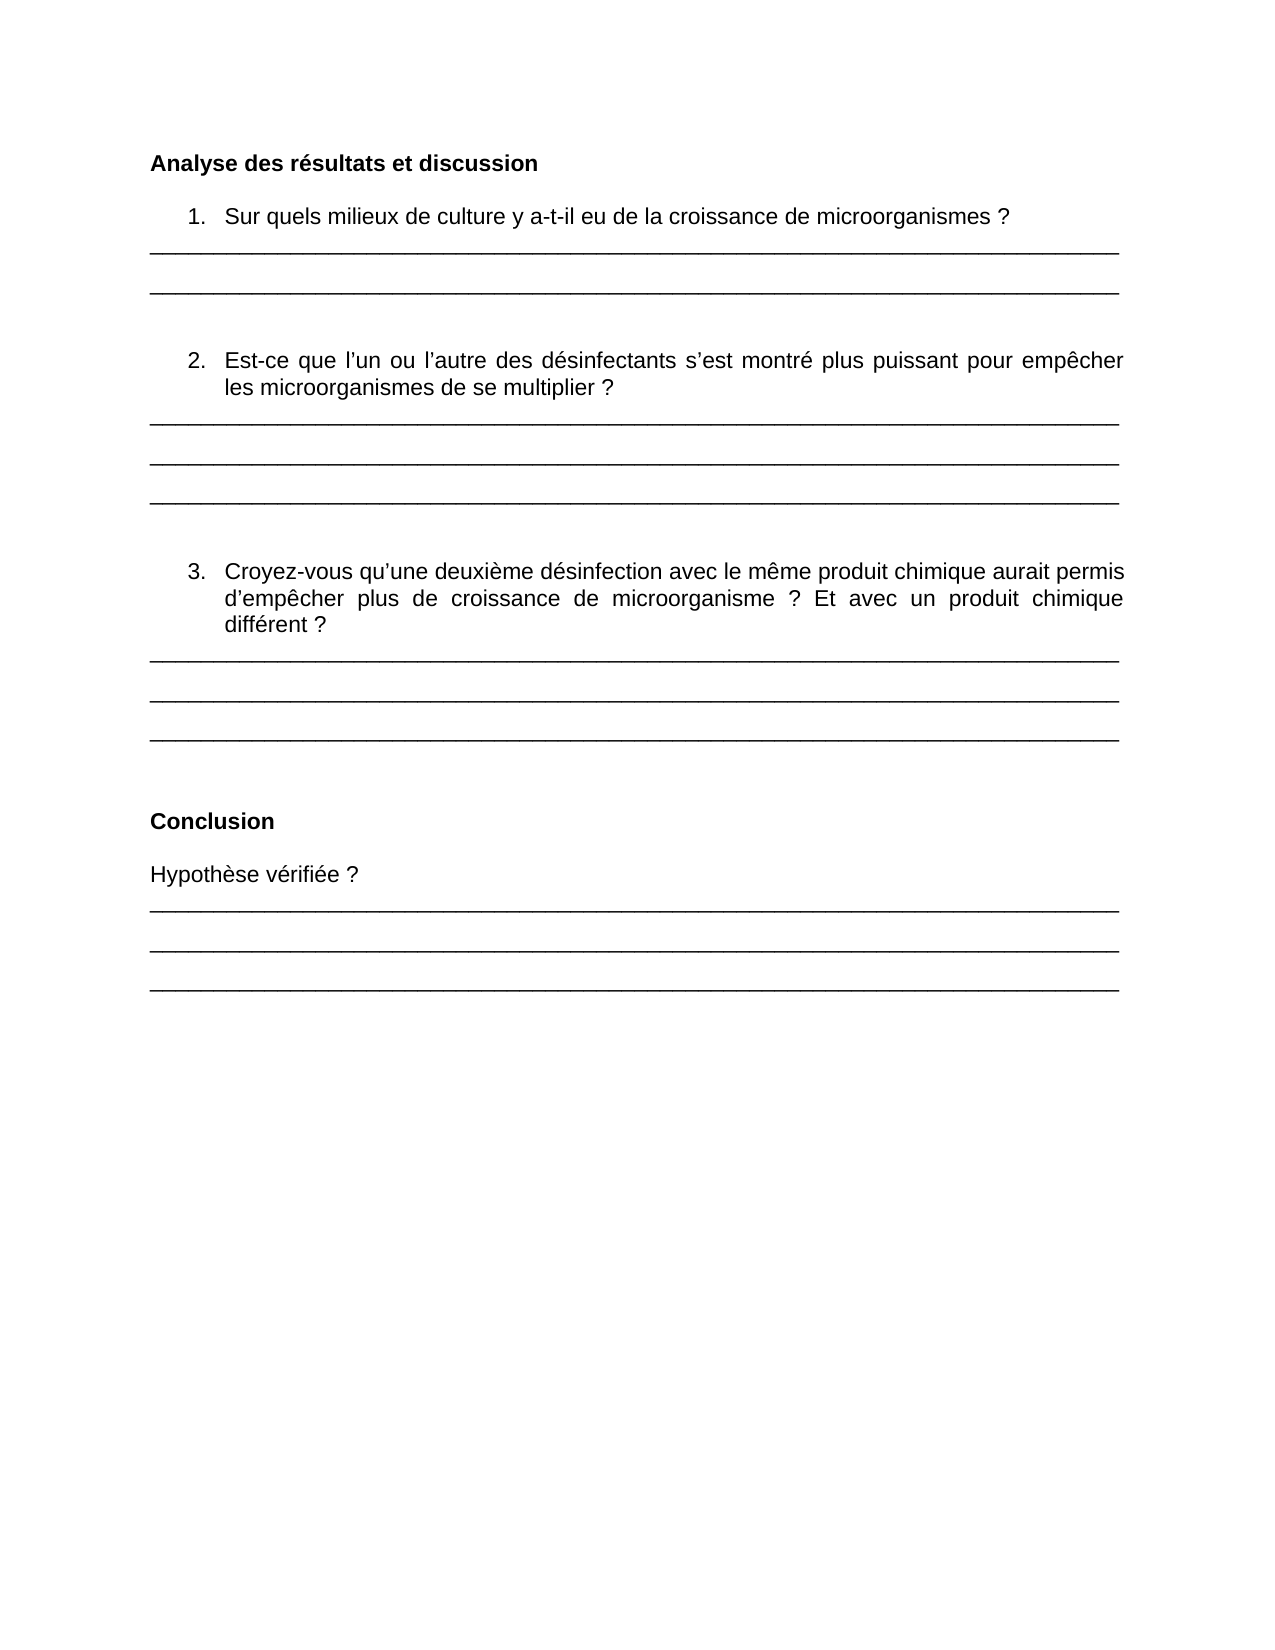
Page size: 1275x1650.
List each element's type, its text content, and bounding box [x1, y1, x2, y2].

text ________________________________________________________________________________________________________________________________________________________ [150, 229, 1125, 295]
text Analyse des résultats et discussion [150, 150, 1125, 176]
text ____________________________________________________________________________________________________________________________________________________________________________________________________________________________________ [150, 637, 1125, 742]
text Hypothèse vérifiée ? [150, 861, 1125, 887]
list Croyez-vous qu’une deuxième désinfection avec le même produit chimique aurait permis d’empêcher plus de croissance de microorganisme ? Et avec un produit chimique différent ? [187, 558, 1125, 637]
text ____________________________________________________________________________________________________________________________________________________________________________________________________________________________________ [150, 887, 1125, 993]
list Sur quels milieux de culture y a-t-il eu de la croissance de microorganismes ? [187, 203, 1125, 229]
text ____________________________________________________________________________________________________________________________________________________________________________________________________________________________________ [150, 400, 1125, 506]
text Conclusion [150, 808, 1125, 835]
list Est-ce que l’un ou l’autre des désinfectants s’est montré plus puissant pour empêcher les microorganismes de se multiplier ? [187, 347, 1125, 400]
